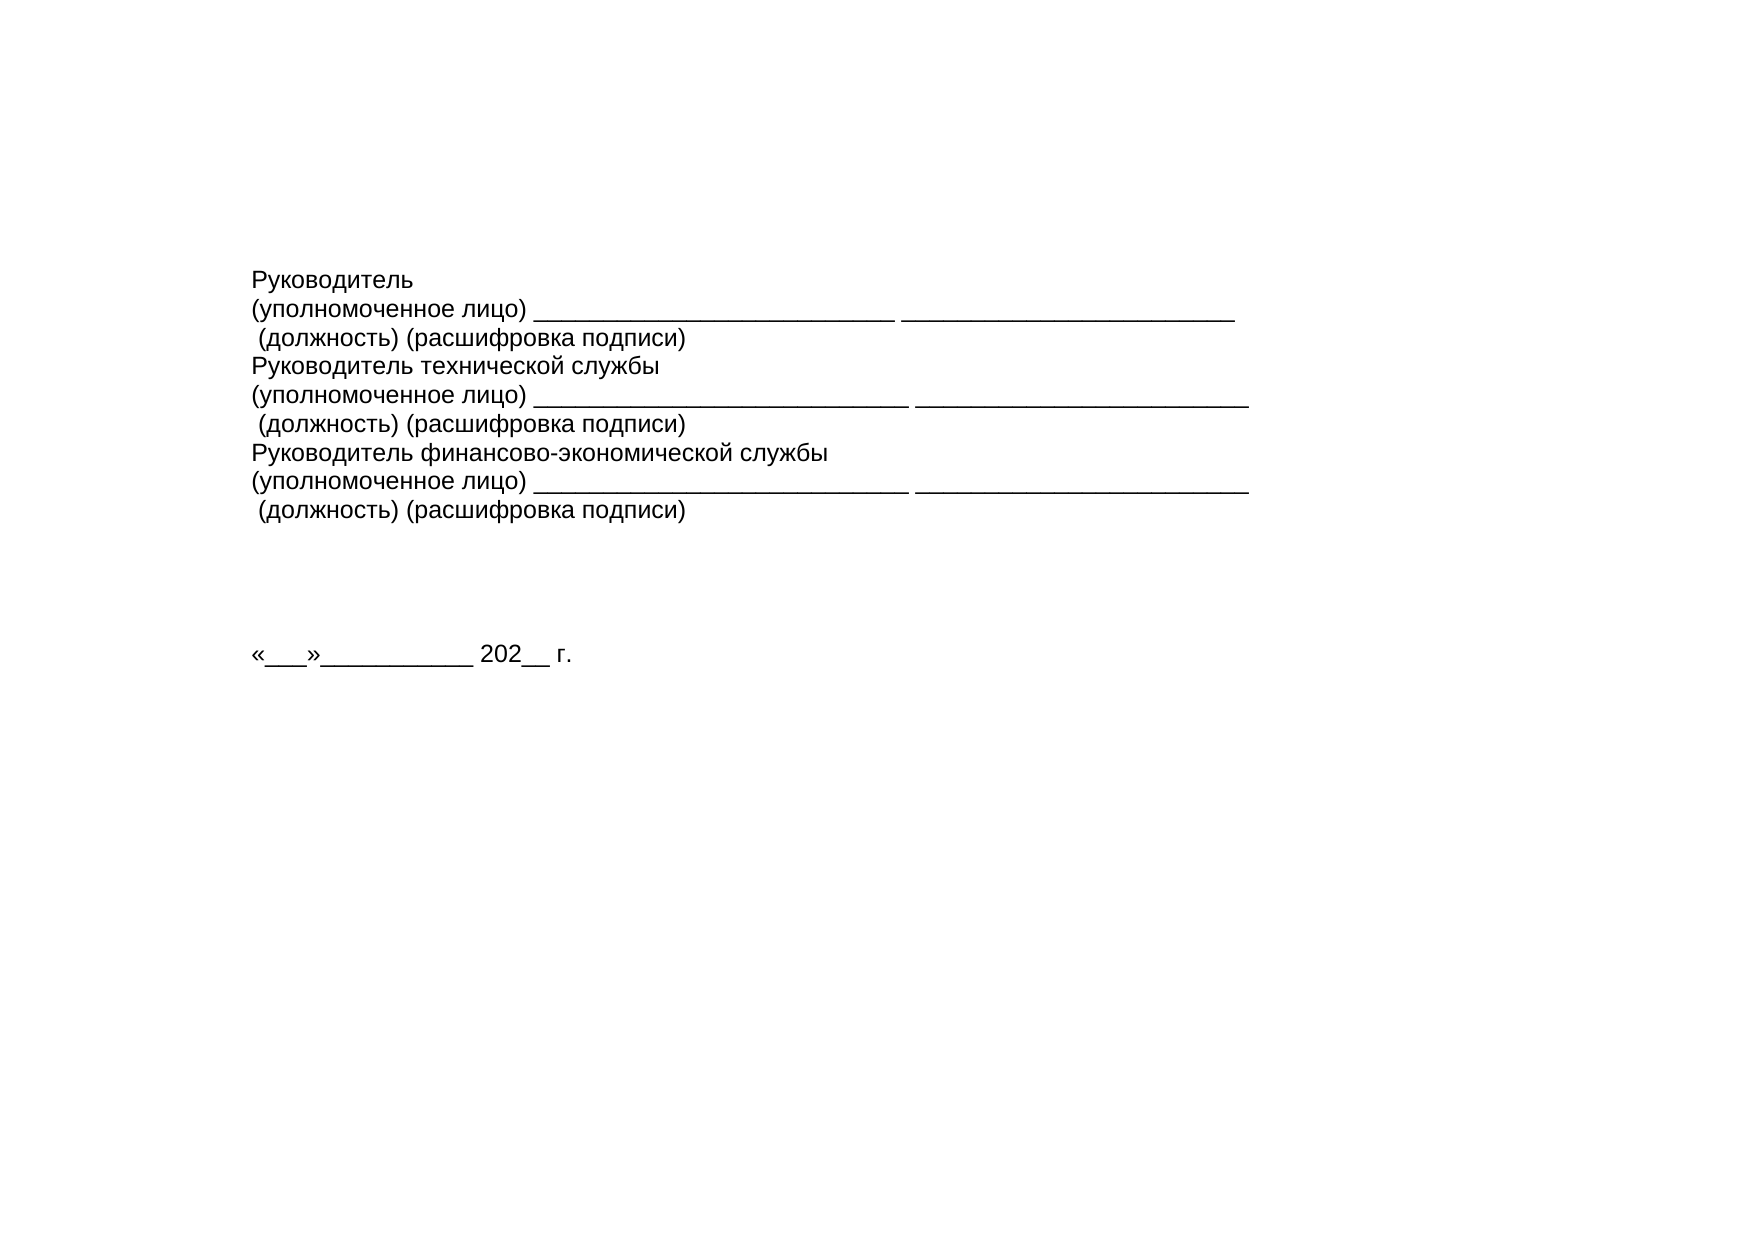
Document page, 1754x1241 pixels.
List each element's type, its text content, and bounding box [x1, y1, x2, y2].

text (должность) (расшифровка подписи) [177, 495, 1695, 524]
text Руководитель [177, 265, 1695, 294]
text Руководитель технической службы [177, 351, 1695, 380]
text (уполномоченное лицо) ___________________________ ________________________ [177, 466, 1695, 495]
text «___»___________ 202__ г. [177, 639, 1695, 667]
text (уполномоченное лицо) __________________________ ________________________ [177, 294, 1695, 322]
text (должность) (расшифровка подписи) [177, 409, 1695, 437]
text (должность) (расшифровка подписи) [177, 322, 1695, 351]
text Руководитель финансово-экономической службы [177, 437, 1695, 466]
text (уполномоченное лицо) ___________________________ ________________________ [177, 380, 1695, 409]
